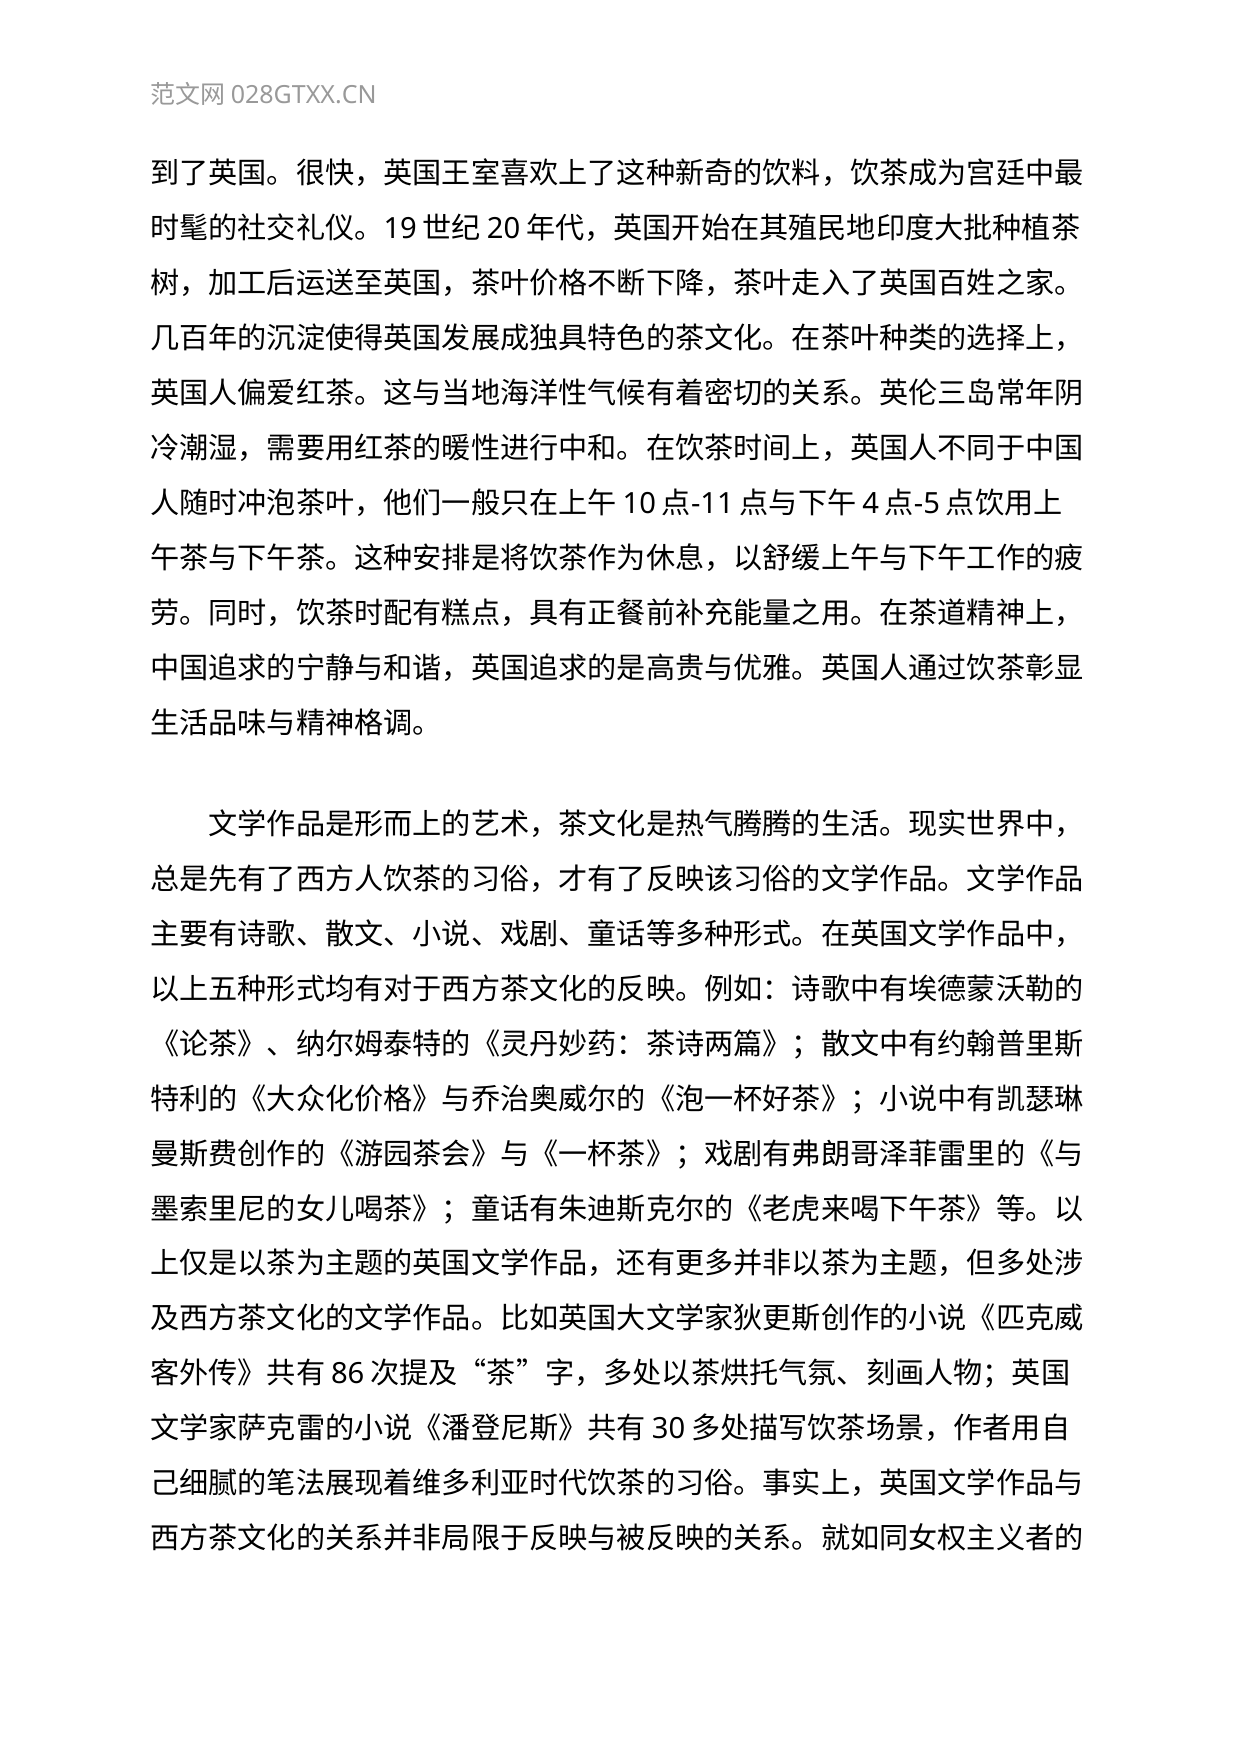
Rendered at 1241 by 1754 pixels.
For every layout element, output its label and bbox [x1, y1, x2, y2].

text [150, 801, 1090, 1557]
text [150, 150, 1090, 741]
